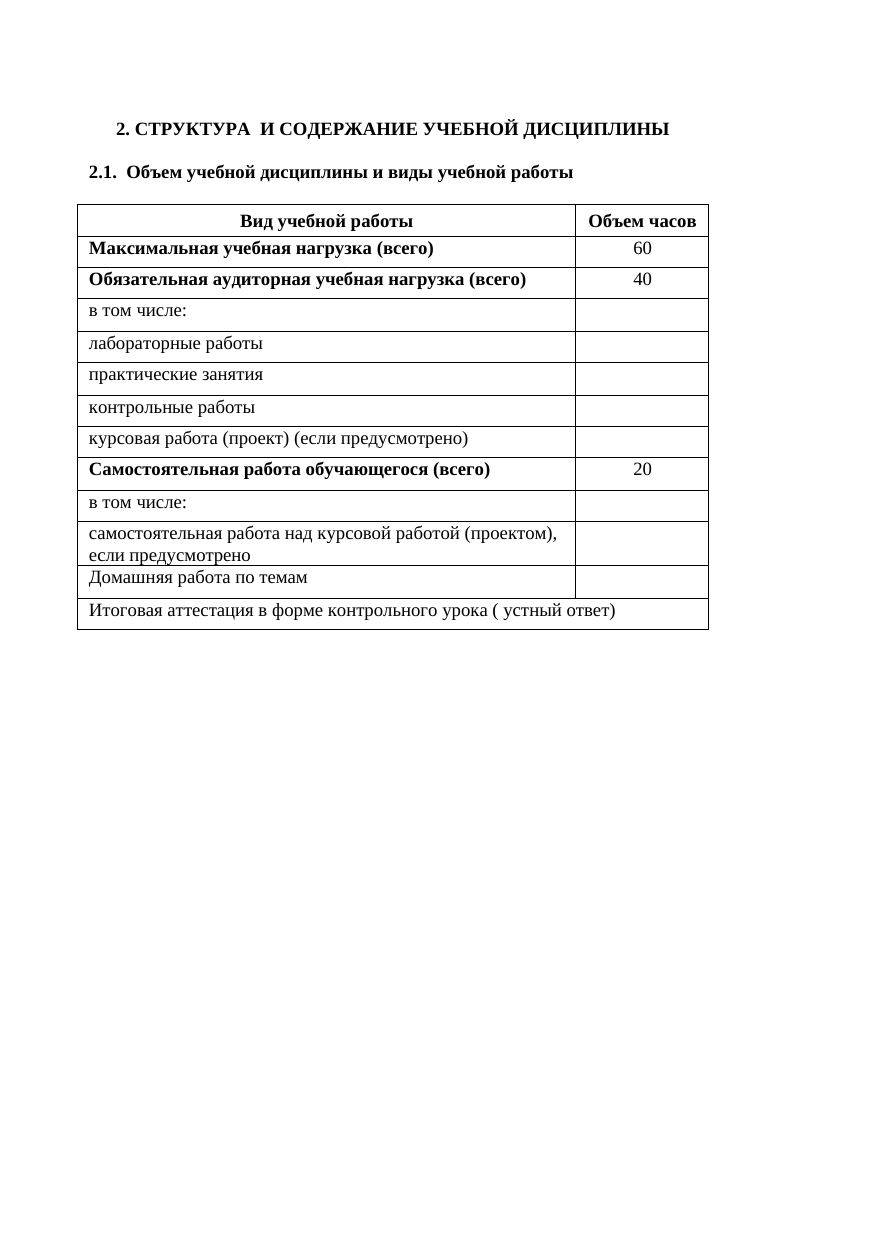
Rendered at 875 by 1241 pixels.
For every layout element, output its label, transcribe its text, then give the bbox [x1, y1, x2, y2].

table_cell контрольные работы [78, 396, 575, 426]
table_cell [576, 427, 708, 457]
table_cell [576, 522, 708, 565]
table_cell [576, 491, 708, 521]
table_cell 60 [576, 237, 708, 267]
table_cell практические занятия [78, 363, 575, 395]
table_cell лабораторные работы [78, 332, 575, 362]
text 2.1. Объем учебной дисциплины и виды учебной работы [89, 161, 697, 183]
table_cell Итоговая аттестация в форме контрольного урока ( устный ответ) [78, 599, 708, 629]
table_cell Обязательная аудиторная учебная нагрузка (всего) [78, 268, 575, 298]
table_cell [576, 332, 708, 362]
table_cell [576, 396, 708, 426]
table_cell самостоятельная работа над курсовой работой (проектом), если предусмотрено [78, 522, 575, 565]
table_cell [576, 566, 708, 598]
table_cell в том числе: [78, 299, 575, 331]
table_cell 40 [576, 268, 708, 298]
text 2. СТРУКТУРА И СОДЕРЖАНИЕ УЧЕБНОЙ ДИСЦИПЛИНЫ [89, 118, 697, 140]
table_header Объем часов [576, 205, 708, 236]
table_cell Самостоятельная работа обучающегося (всего) [78, 458, 575, 490]
table_cell [576, 363, 708, 395]
table_cell Максимальная учебная нагрузка (всего) [78, 237, 575, 267]
table_cell [576, 299, 708, 331]
table_cell Домашняя работа по темам [78, 566, 575, 598]
table_header Вид учебной работы [78, 205, 575, 236]
table_cell 20 [576, 458, 708, 490]
table_cell курсовая работа (проект) (если предусмотрено) [78, 427, 575, 457]
table_cell в том числе: [78, 491, 575, 521]
